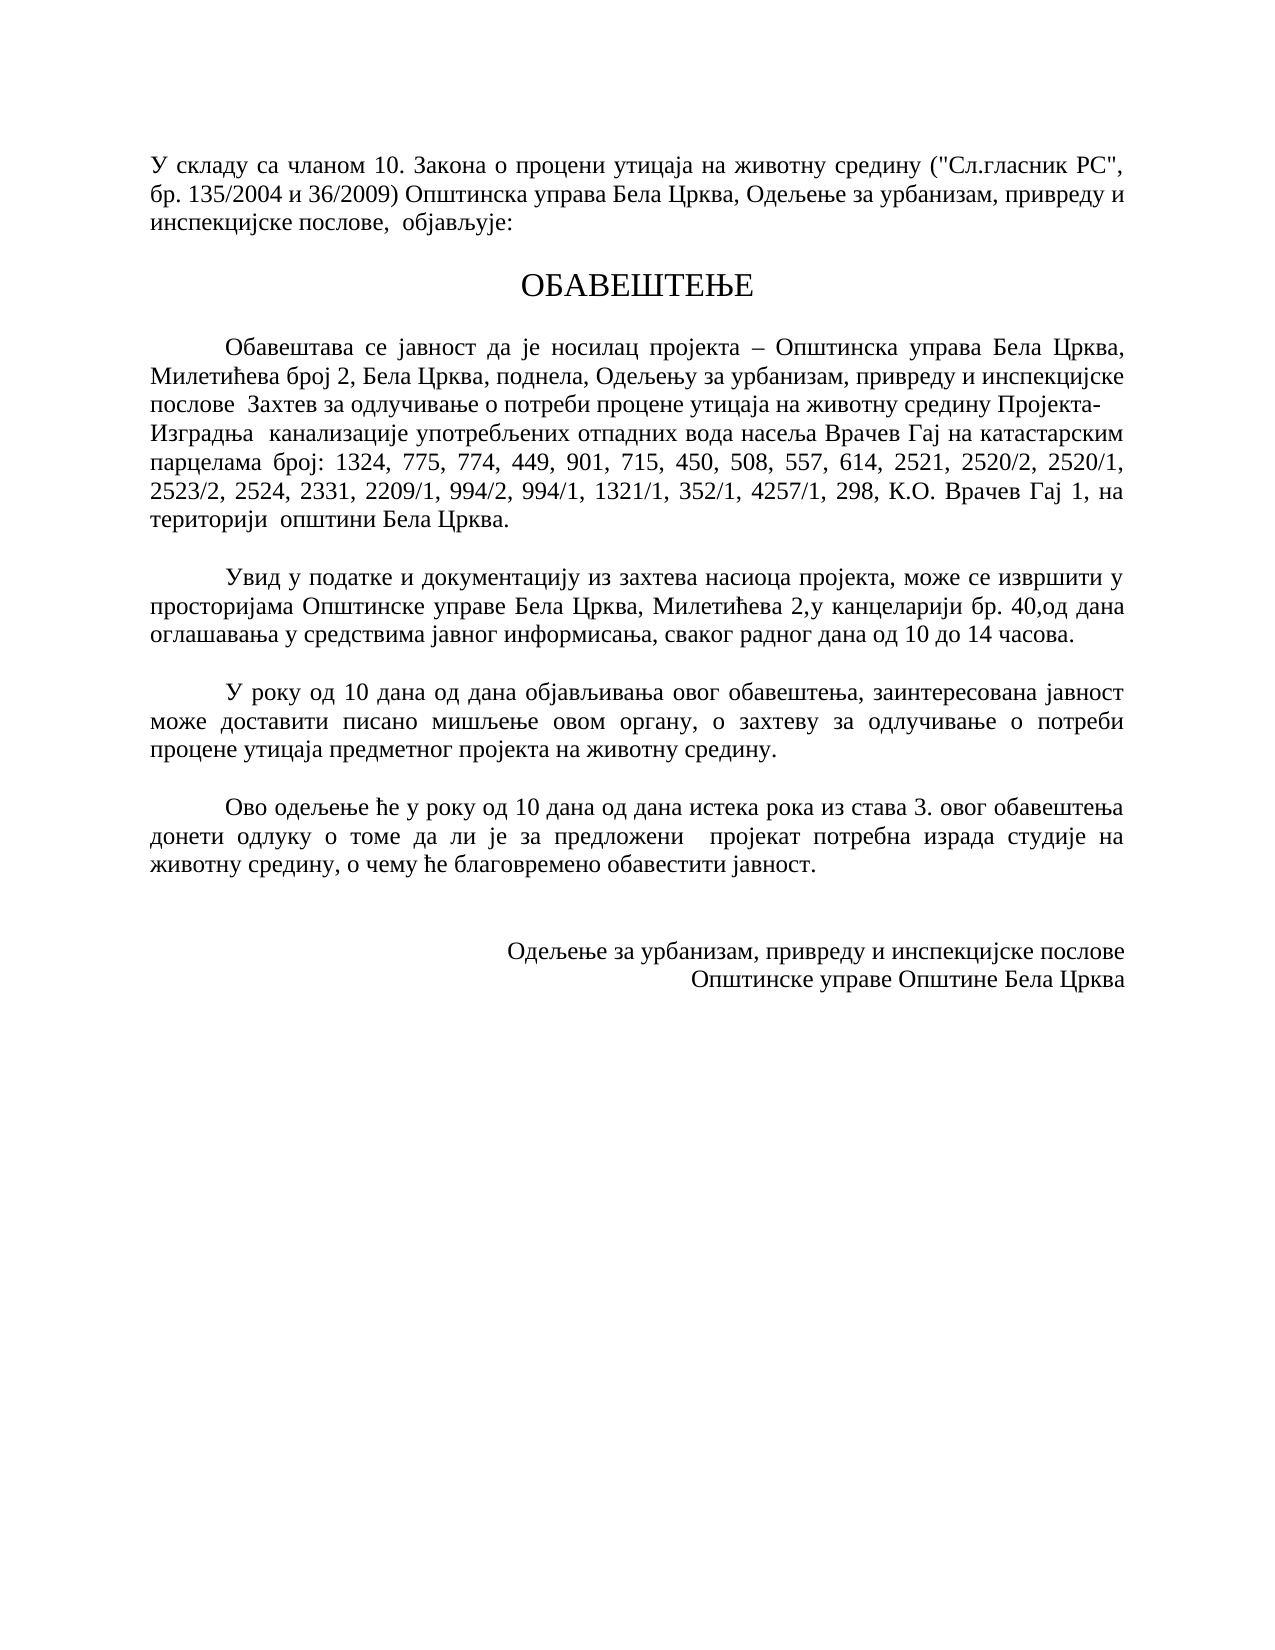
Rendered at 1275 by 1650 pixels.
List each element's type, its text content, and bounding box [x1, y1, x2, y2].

text ОБАВЕШТЕЊЕ [150, 265, 1125, 303]
text Ово одељење ће у року од 10 дана од дана истека рока из става 3. овог обавештења донети одлуку о томе да ли је за предложени пројекат потребна израда студије на животну средину, о чему ће благовремено обавестити јавност. [150, 792, 1125, 878]
text Изградња канализације употребљених отпадних вода насеља Врачев Гај на катастарским парцелaма број: 1324, 775, 774, 449, 901, 715, 450, 508, 557, 614, 2521, 2520/2, 2520/1, 2523/2, 2524, 2331, 2209/1, 994/2, 994/1, 1321/1, 352/1, 4257/1, 298, К.О. Врачев Гај 1, на територији општини Бела Црква. [150, 418, 1125, 533]
text Одељење за урбанизам, привреду и инспекцијске послове Општинске управе Општине Бела Црква [150, 936, 1125, 993]
text У складу са чланом 10. Закона о процени утицаја на животну средину ("Сл.гласник РС", бр. 135/2004 и 36/2009) Општинска управа Бела Црква, Одељење за урбанизам, привреду и инспекцијске послове, објављује: [150, 150, 1125, 236]
text У року од 10 дана од дана објављивања овог обавештења, заинтересована јавност може доставити писано мишљење овом органу, о захтеву за одлучивање о потреби процене утицаја предметног пројекта на животну средину. [150, 677, 1125, 763]
text Увид у податке и документацију из захтева насиоца пројекта, може се извршити у просторијама Општинске управе Бела Црква, Милетићева 2,у канцеларији бр. 40,од дана оглашавања у средствима јавног информисања, сваког радног дана од 10 до 14 часова. [150, 562, 1125, 648]
text Обавештава се јавност да је носилац пројекта – Општинска управа Бела Црква, Милетићева број 2, Бела Црква, поднела, Одељењу за урбанизам, привреду и инспекцијске послове Захтев за одлучивање о потреби процене утицаја на животну средину Пројекта- [150, 332, 1125, 418]
